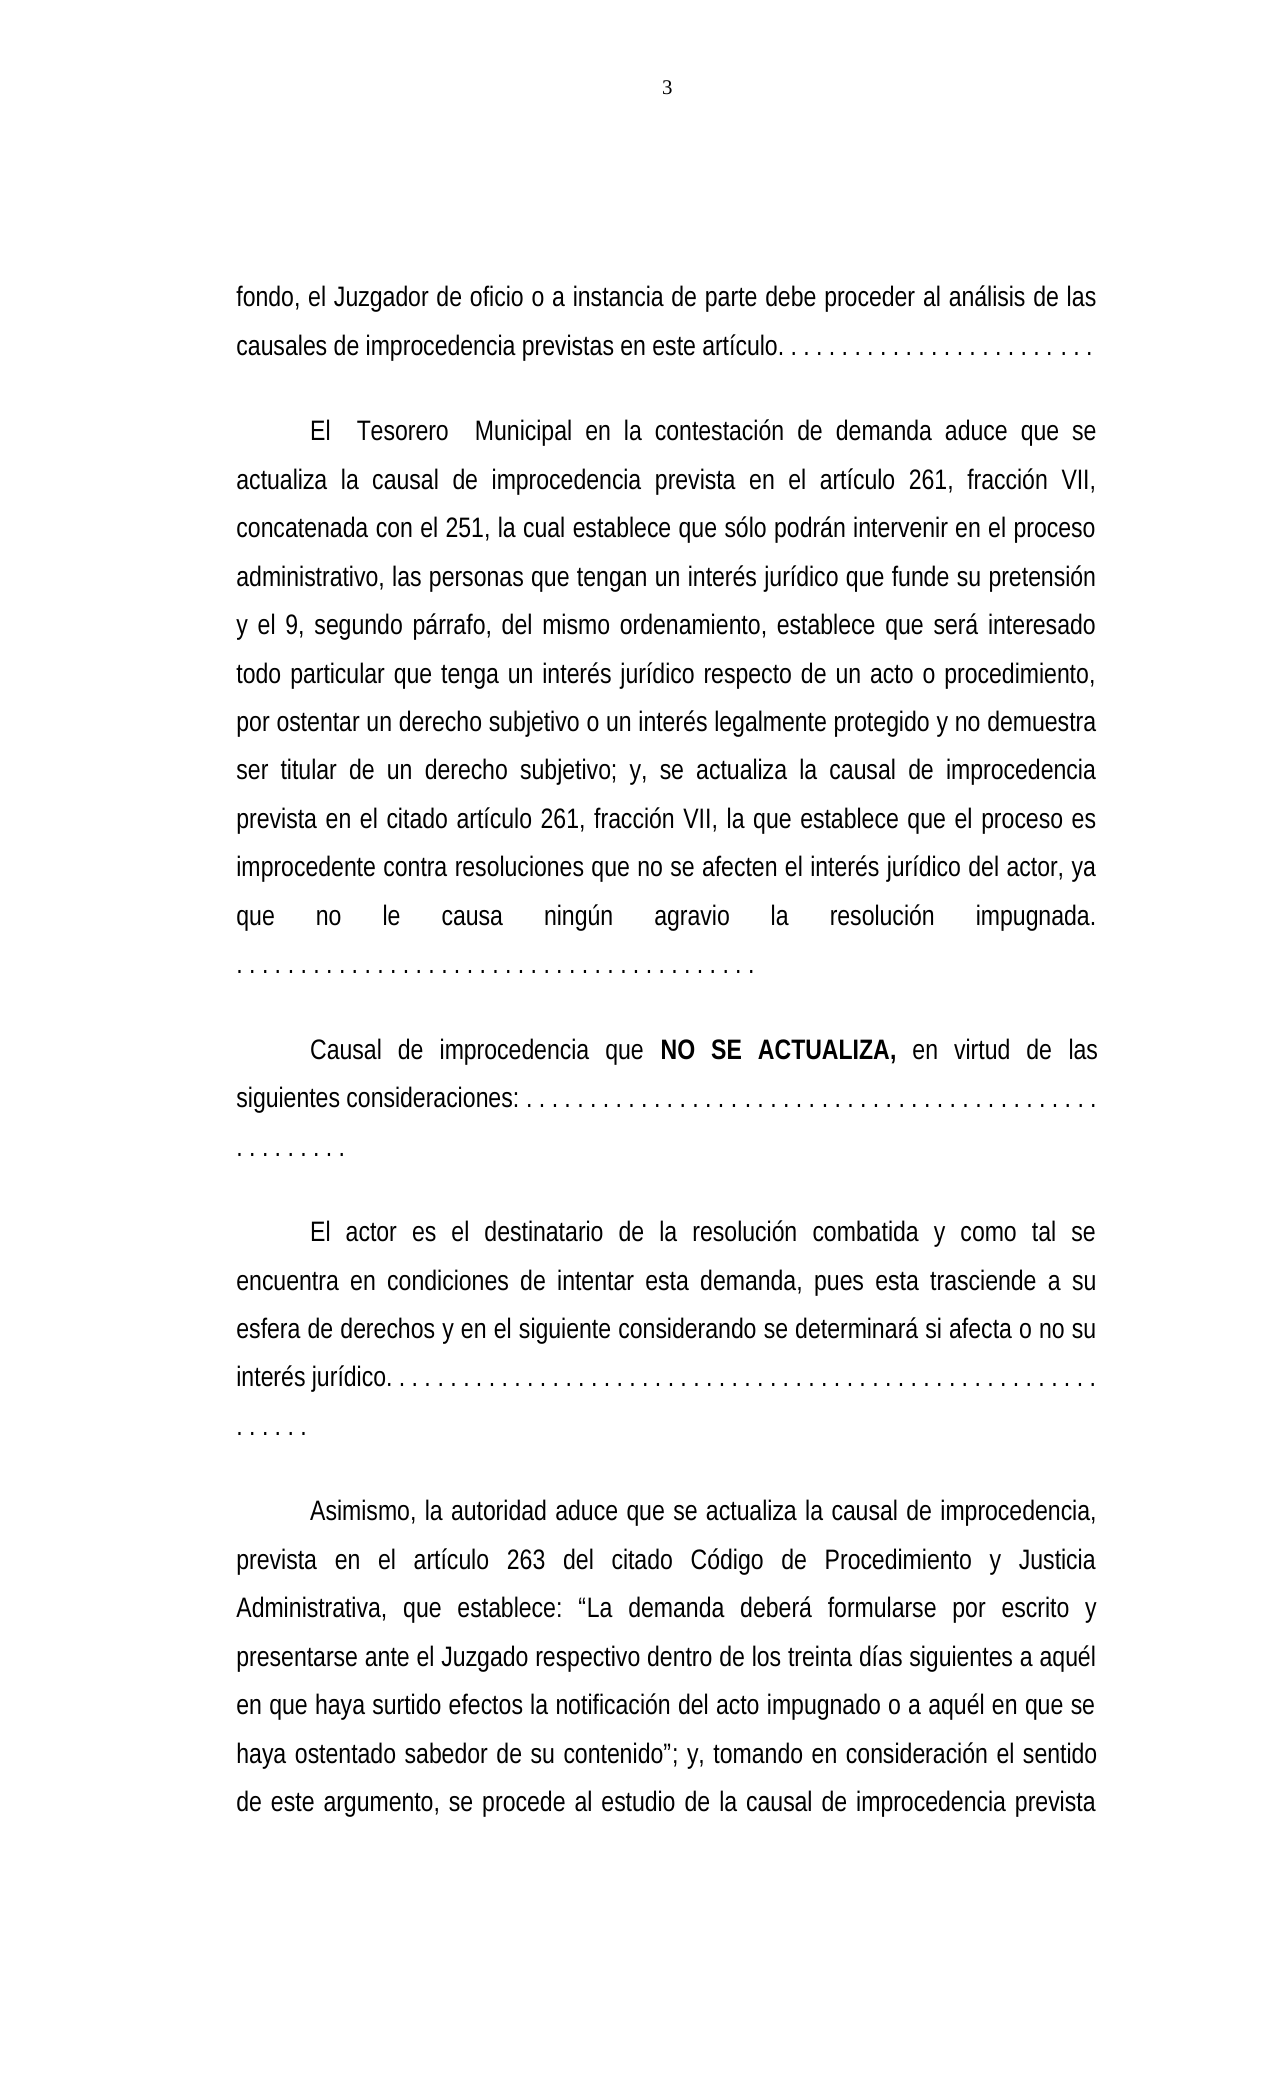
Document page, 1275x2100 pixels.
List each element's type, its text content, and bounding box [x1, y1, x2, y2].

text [236, 1494, 1098, 1817]
text Causal de improcedencia que NO SE ACTUALIZA, en virtud de las siguientes consideraciones: . . . . . . . . . . . . . . . . . . . . . . . . . . . . . . . . . . . . . . . . . . . . . . . . . . . . . . [236, 1033, 1098, 1162]
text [236, 281, 1098, 361]
text El Tesorero Municipal en la contestación de demanda aduce que se actualiza la causal de improcedencia prevista en el artículo 261, fracción VII, concatenada con el 251, la cual establece que sólo podrán intervenir en el proceso administrativo, las personas que tengan un interés jurídico que funde su pretensión y el 9, segundo párrafo, del mismo ordenamiento, establece que será interesado todo particular que tenga un interés jurídico respecto de un acto o procedimiento, por ostentar un derecho subjetivo o un interés legalmente protegido y no demuestra ser titular de un derecho subjetivo; y, se actualiza la causal de improcedencia prevista en el citado artículo 261, fracción VII, la que establece que el proceso es improcedente contra resoluciones que no se afecten el interés jurídico del actor, ya que no le causa ningún agravio la resolución impugnada. . . . . . . . . . . . . . . . . . . . . . . . . . . . . . . . . . . . . . . . . . [236, 414, 1098, 979]
text El actor es el destinatario de la resolución combatida y como tal se encuentra en condiciones de intentar esta demanda, pues esta trasciende a su esfera de derechos y en el siguiente considerando se determinará si afecta o no su interés jurídico. . . . . . . . . . . . . . . . . . . . . . . . . . . . . . . . . . . . . . . . . . . . . . . . . . . . . . . . . . . . . . [236, 1215, 1098, 1441]
